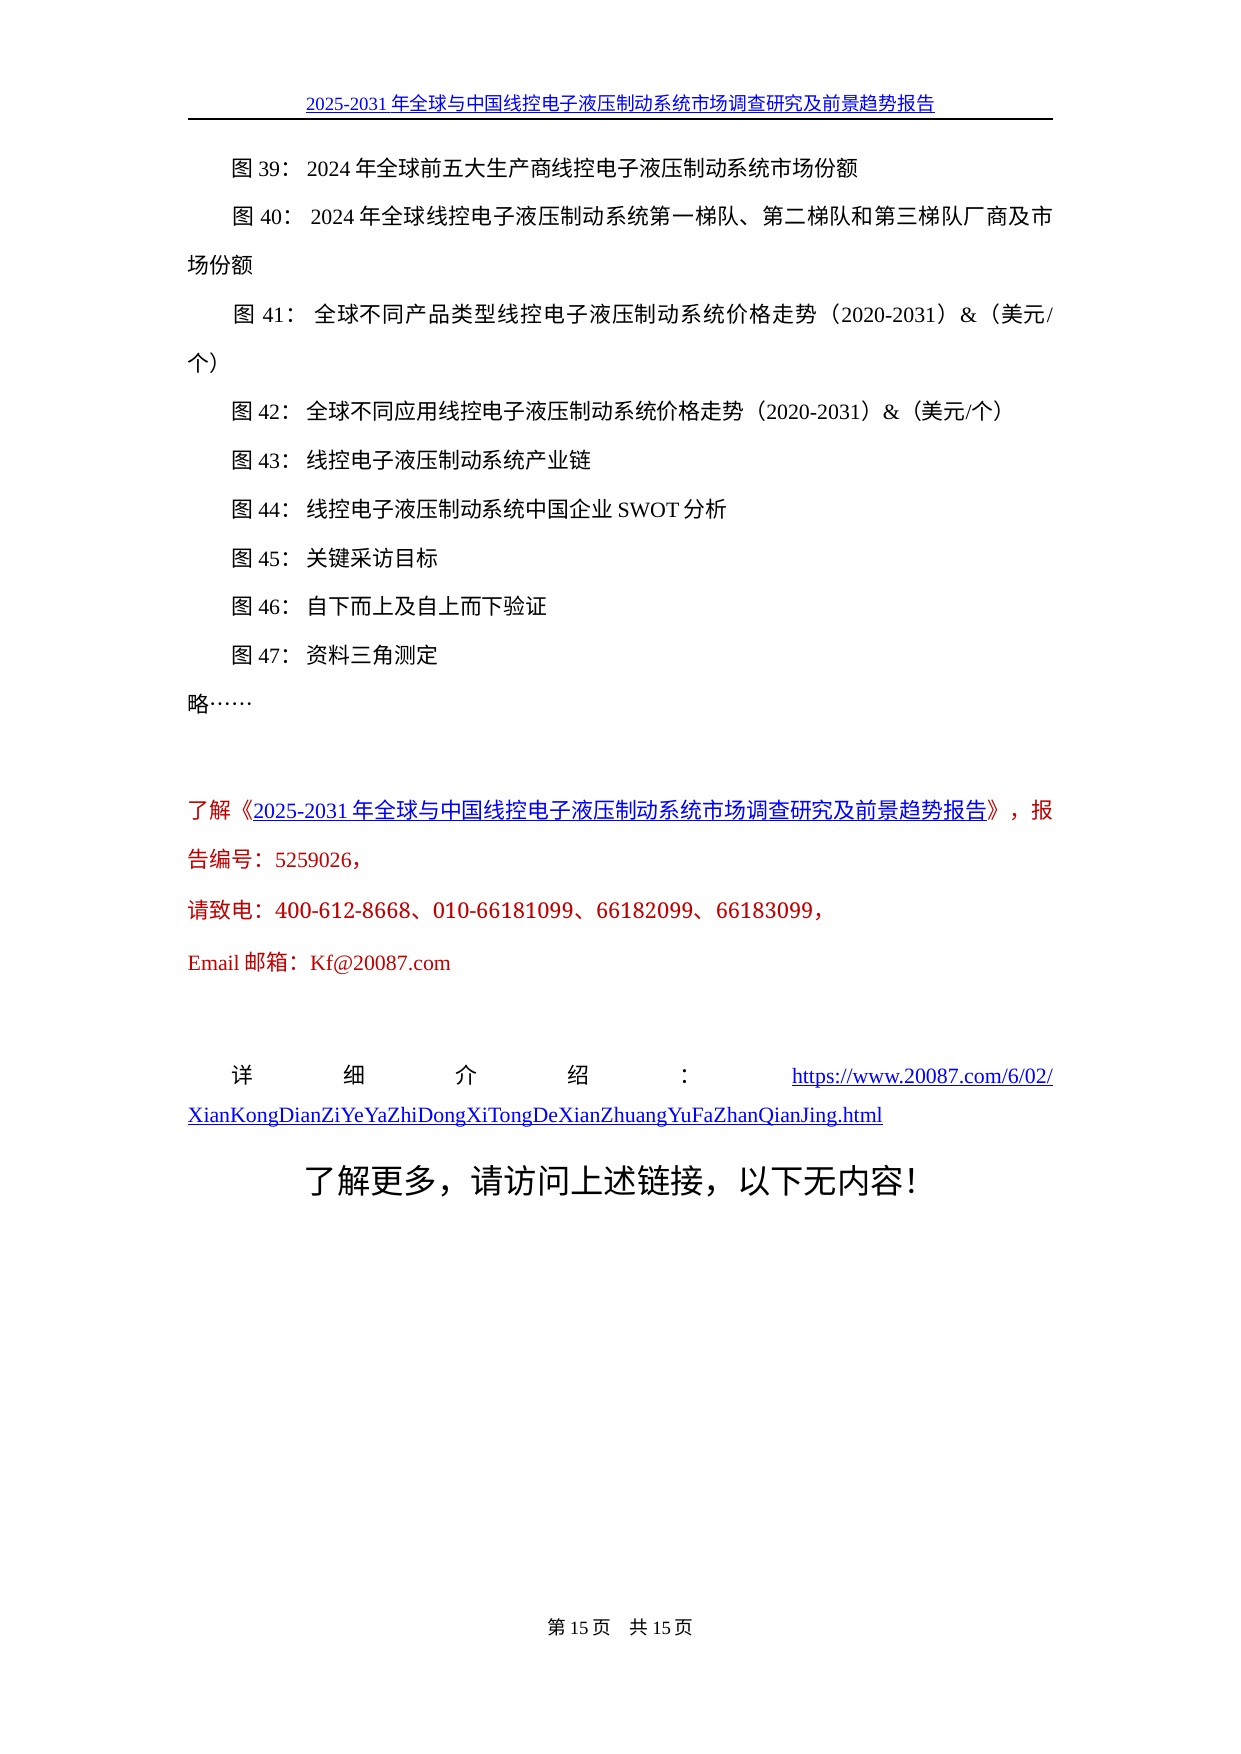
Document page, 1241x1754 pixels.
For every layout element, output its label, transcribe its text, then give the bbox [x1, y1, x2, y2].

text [187, 150, 1053, 719]
text Email邮箱：Kf@20087.com [187, 945, 1053, 977]
text 详细介绍：https://www.20087.com/6/02/XianKongDianZiYeYaZhiDongXiTongDeXianZhuangYuFaZhanQianJing.html [187, 1058, 1053, 1131]
text 请致电：400-612-8668、010-66181099、66182099、66183099， [187, 893, 1053, 926]
title 了解更多，请访问上述链接，以下无内容！ [187, 1147, 1053, 1212]
text 了解《2025-2031年全球与中国线控电子液压制动系统市场调查研究及前景趋势报告》，报告编号：5259026， [187, 793, 1053, 874]
